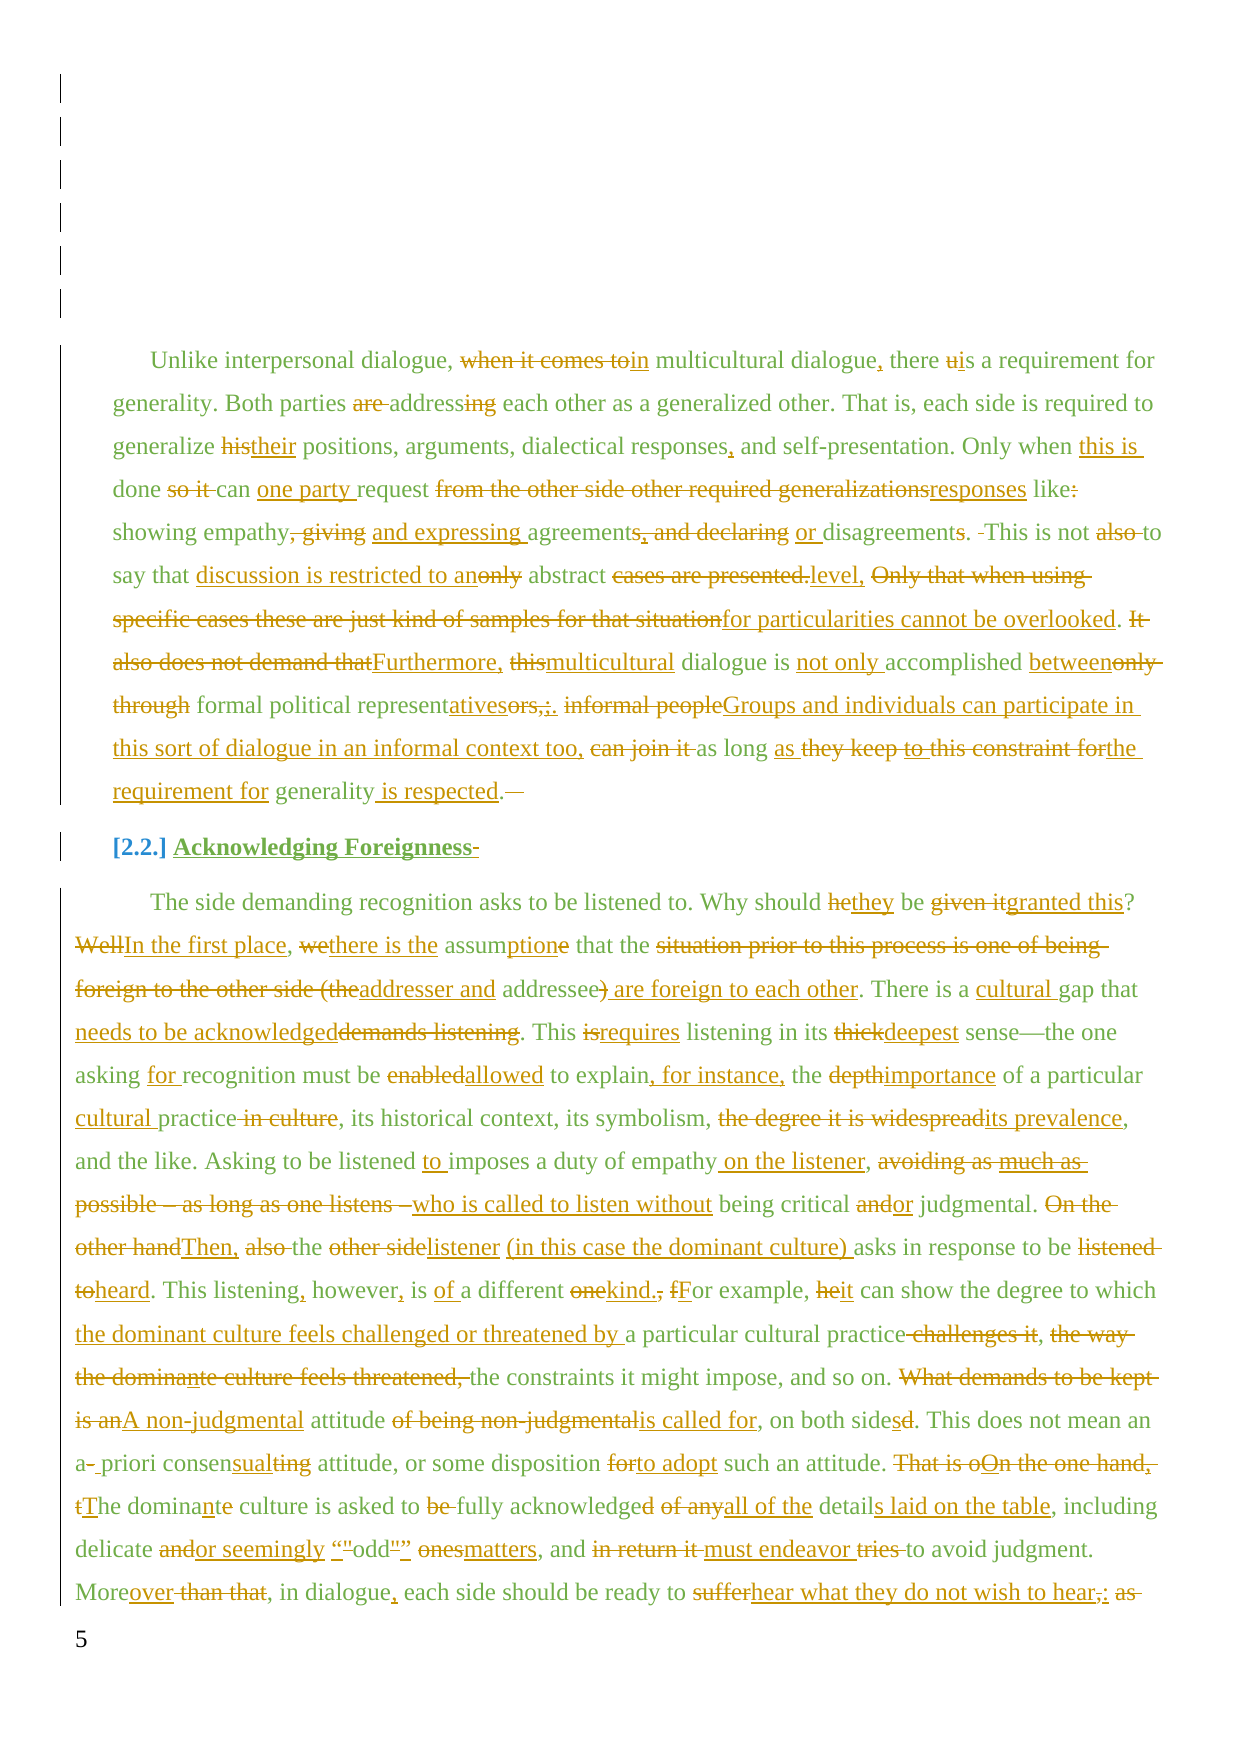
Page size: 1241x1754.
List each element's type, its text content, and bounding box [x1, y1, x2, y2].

text Unlike interpersonal dialogue, multicultural dialogue there s a requirement for generality. Both parties address each other as a generalized other. That is, each side is required to generalize positions, arguments, dialectical responses and self-presentation. Only when done can request like showing empathy agreement disagreement. This is not to say that abstract . dialogue is accomplished formal political represent as long generality. [112, 345, 1165, 805]
list Acknowledging Foreignness [112, 832, 1165, 861]
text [75, 887, 1165, 1606]
